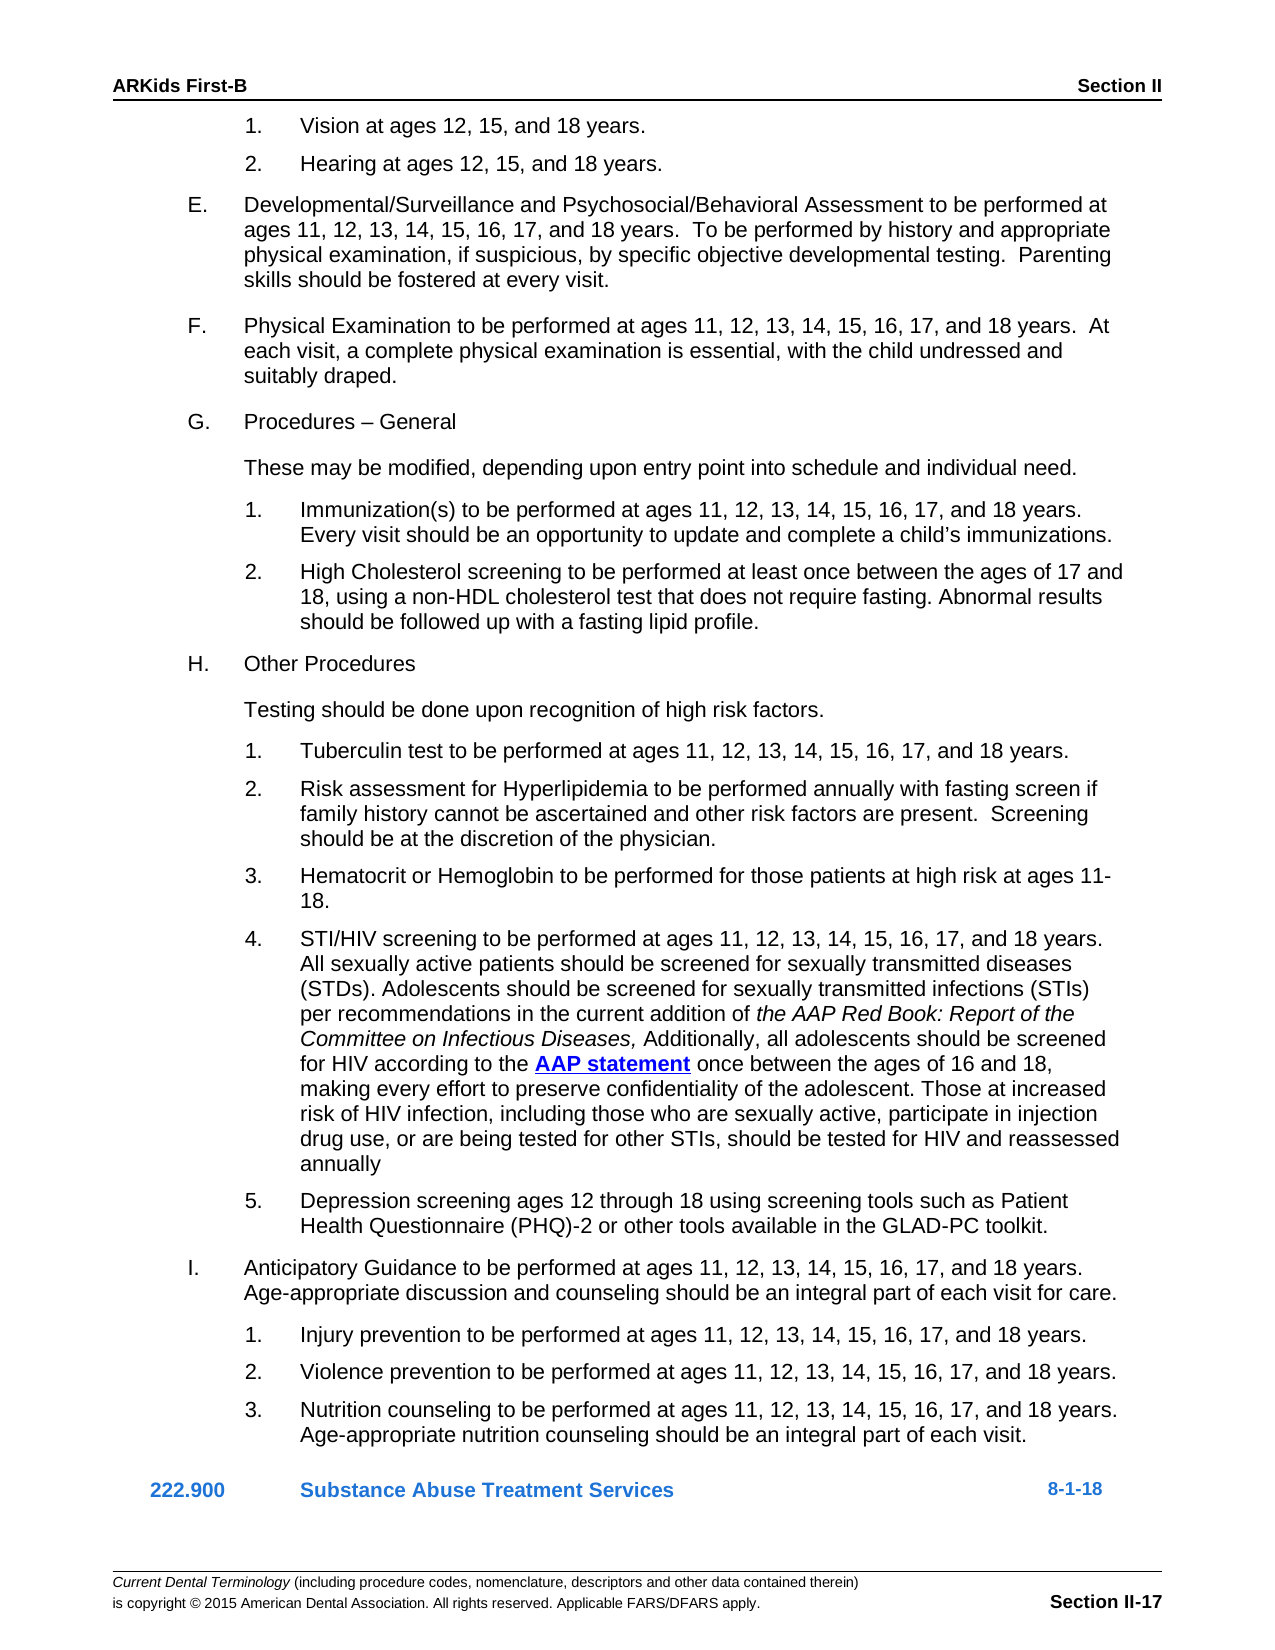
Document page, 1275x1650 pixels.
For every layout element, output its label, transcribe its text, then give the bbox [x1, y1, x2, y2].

text 2. Risk assessment for Hyperlipidemia to be performed annually with fasting screen if family history cannot be ascertained and other risk factors are present. Screening should be at the discretion of the physician. [244, 776, 1125, 851]
text 2. High Cholesterol screening to be performed at least once between the ages of 17 and 18, using a non-HDL cholesterol test that does not require fasting. Abnormal results should be followed up with a fasting lipid profile. [244, 559, 1125, 634]
text H. Other Procedures [187, 651, 1125, 676]
text 1. Tuberculin test to be performed at ages 11, 12, 13, 14, 15, 16, 17, and 18 years. [244, 738, 1125, 763]
table_header 222.900 Substance Abuse Treatment Services [139, 1454, 984, 1509]
text 2. Hearing at ages 12, 15, and 18 years. [244, 151, 1125, 176]
text 1. Immunization(s) to be performed at ages 11, 12, 13, 14, 15, 16, 17, and 18 years. Every visit should be an opportunity to update and complete a child’s immunizations. [244, 497, 1125, 547]
text 5. Depression screening ages 12 through 18 using screening tools such as Patient Health Questionnaire (PHQ)-2 or other tools available in the GLAD-PC toolkit. [244, 1188, 1125, 1238]
text 1. Injury prevention to be performed at ages 11, 12, 13, 14, 15, 16, 17, and 18 years. [244, 1322, 1125, 1347]
text 4. STI/HIV screening to be performed at ages 11, 12, 13, 14, 15, 16, 17, and 18 years. All sexually active patients should be screened for sexually transmitted diseases (STDs). Adolescents should be screened for sexually transmitted infections (STIs) per recommendations in the current addition of the AAP Red Book: Report of the Committee on Infectious Diseases, Additionally, all adolescents should be screened for HIV according to the AAP statement once between the ages of 16 and 18, making every effort to preserve confidentiality of the adolescent. Those at increased risk of HIV infection, including those who are sexually active, participate in injection drug use, or are being tested for other STIs, should be tested for HIV and reassessed annually [244, 926, 1125, 1176]
text Testing should be done upon recognition of high risk factors. [187, 697, 1125, 722]
text F. Physical Examination to be performed at ages 11, 12, 13, 14, 15, 16, 17, and 18 years. At each visit, a complete physical examination is essential, with the child undressed and suitably draped. [187, 313, 1125, 388]
text I. Anticipatory Guidance to be performed at ages 11, 12, 13, 14, 15, 16, 17, and 18 years. Age-appropriate discussion and counseling should be an integral part of each visit for care. [187, 1255, 1125, 1305]
table_header 8-1-18 [986, 1454, 1113, 1509]
text 3. Hematocrit or Hemoglobin to be performed for those patients at high risk at ages 11-18. [244, 863, 1125, 913]
text These may be modified, depending upon entry point into schedule and individual need. [187, 455, 1125, 480]
text 3. Nutrition counseling to be performed at ages 11, 12, 13, 14, 15, 16, 17, and 18 years. Age-appropriate nutrition counseling should be an integral part of each visit. [244, 1397, 1125, 1447]
text 2. Violence prevention to be performed at ages 11, 12, 13, 14, 15, 16, 17, and 18 years. [244, 1359, 1125, 1384]
text E. Developmental/Surveillance and Psychosocial/Behavioral Assessment to be performed at ages 11, 12, 13, 14, 15, 16, 17, and 18 years. To be performed by history and appropriate physical examination, if suspicious, by specific objective developmental testing. Parenting skills should be fostered at every visit. [187, 192, 1125, 292]
text G. Procedures – General [187, 409, 1125, 434]
text 1. Vision at ages 12, 15, and 18 years. [244, 113, 1125, 138]
